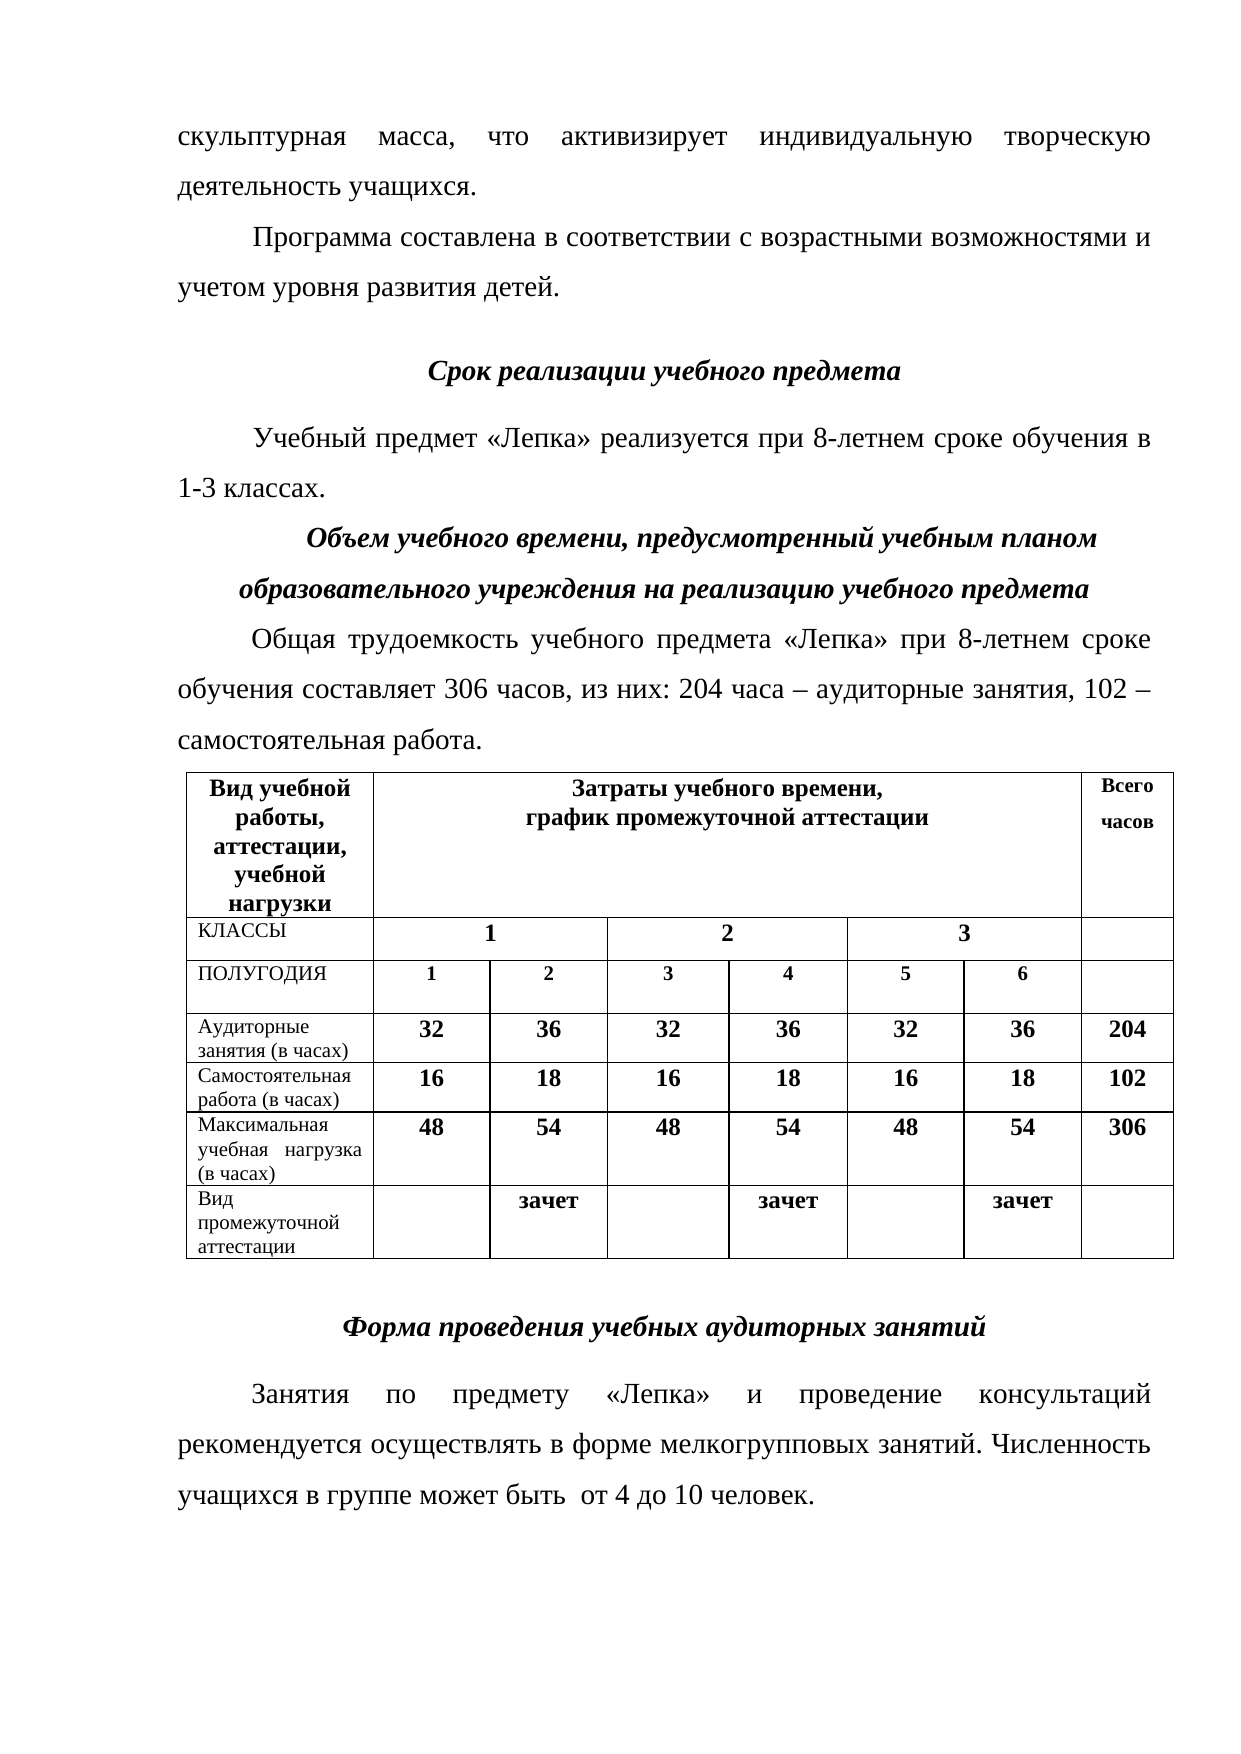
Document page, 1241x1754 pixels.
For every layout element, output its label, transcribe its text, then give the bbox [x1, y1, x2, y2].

table_cell [1082, 918, 1173, 960]
table_cell 32 [608, 1014, 728, 1062]
text Занятия по предмету «Лепка» и проведение консультаций рекомендуется осуществлять в форме мелкогрупповых занятий. Численность учащихся в группе может быть от 4 до 10 человек. [177, 1376, 1152, 1510]
table_cell 36 [491, 1014, 607, 1062]
table_cell 3 [848, 918, 1081, 960]
table_cell 18 [730, 1063, 847, 1111]
table_cell Аудиторные занятия (в часах) [187, 1014, 373, 1062]
table_cell 1 [374, 961, 489, 1013]
text Общая трудоемкость учебного предмета «Лепка» при 8-летнем сроке обучения составляет 306 часов, из них: 204 часа – аудиторные занятия, 102 – самостоятельная работа. [177, 621, 1152, 755]
table_cell 102 [1082, 1063, 1173, 1111]
table_cell зачет [491, 1186, 607, 1258]
table_cell 16 [374, 1063, 489, 1111]
table_cell Вид промежуточной аттестации [187, 1186, 373, 1258]
table_cell 16 [608, 1063, 728, 1111]
text Учебный предмет «Лепка» реализуется при 8-летнем сроке обучения в 1-3 классах. [177, 420, 1152, 504]
table_cell 54 [965, 1113, 1081, 1184]
table_cell КЛАССЫ [187, 918, 373, 960]
table_cell 5 [848, 961, 963, 1013]
text Срок реализации учебного предмета [177, 353, 1152, 386]
table_header Затраты учебного времени, график промежуточной аттестации [374, 773, 1081, 917]
table_cell 3 [608, 961, 728, 1013]
text Объем учебного времени, предусмотренный учебным планом образовательного учреждения на реализацию учебного предмета [177, 521, 1152, 604]
table_cell 6 [965, 961, 1081, 1013]
table_cell Самостоятельная работа (в часах) [187, 1063, 373, 1111]
table_cell 32 [374, 1014, 489, 1062]
table_cell 2 [608, 918, 847, 960]
table_cell 36 [730, 1014, 847, 1062]
table_cell зачет [730, 1186, 847, 1258]
table_cell ПОЛУГОДИЯ [187, 961, 373, 1013]
table_cell 36 [965, 1014, 1081, 1062]
table_cell 48 [374, 1113, 489, 1184]
table_cell [1082, 961, 1173, 1013]
table_cell 16 [848, 1063, 963, 1111]
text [177, 152, 1152, 202]
table_cell 54 [491, 1113, 607, 1184]
table_header Вид учебной работы, аттестации, учебной нагрузки [187, 773, 373, 917]
table_cell Максимальная учебная нагрузка (в часах) [187, 1113, 373, 1184]
table_cell 54 [730, 1113, 847, 1184]
table_cell 204 [1082, 1014, 1173, 1062]
text Форма проведения учебных аудиторных занятий [177, 1309, 1152, 1343]
table_cell [608, 1186, 728, 1258]
table_cell [1082, 1186, 1173, 1258]
table_cell 18 [491, 1063, 607, 1111]
table_cell 306 [1082, 1113, 1173, 1184]
table_cell 18 [965, 1063, 1081, 1111]
table_header Всего часов [1082, 773, 1173, 917]
table_cell 2 [491, 961, 607, 1013]
text Программа составлена в соответствии с возрастными возможностями и учетом уровня развития детей. [177, 219, 1152, 303]
table_cell 48 [608, 1113, 728, 1184]
table_cell [848, 1186, 963, 1258]
table_cell 1 [374, 918, 607, 960]
table_cell зачет [965, 1186, 1081, 1258]
table_cell 48 [848, 1113, 963, 1184]
table_cell 4 [730, 961, 847, 1013]
table_cell 32 [848, 1014, 963, 1062]
table_cell [374, 1186, 489, 1258]
